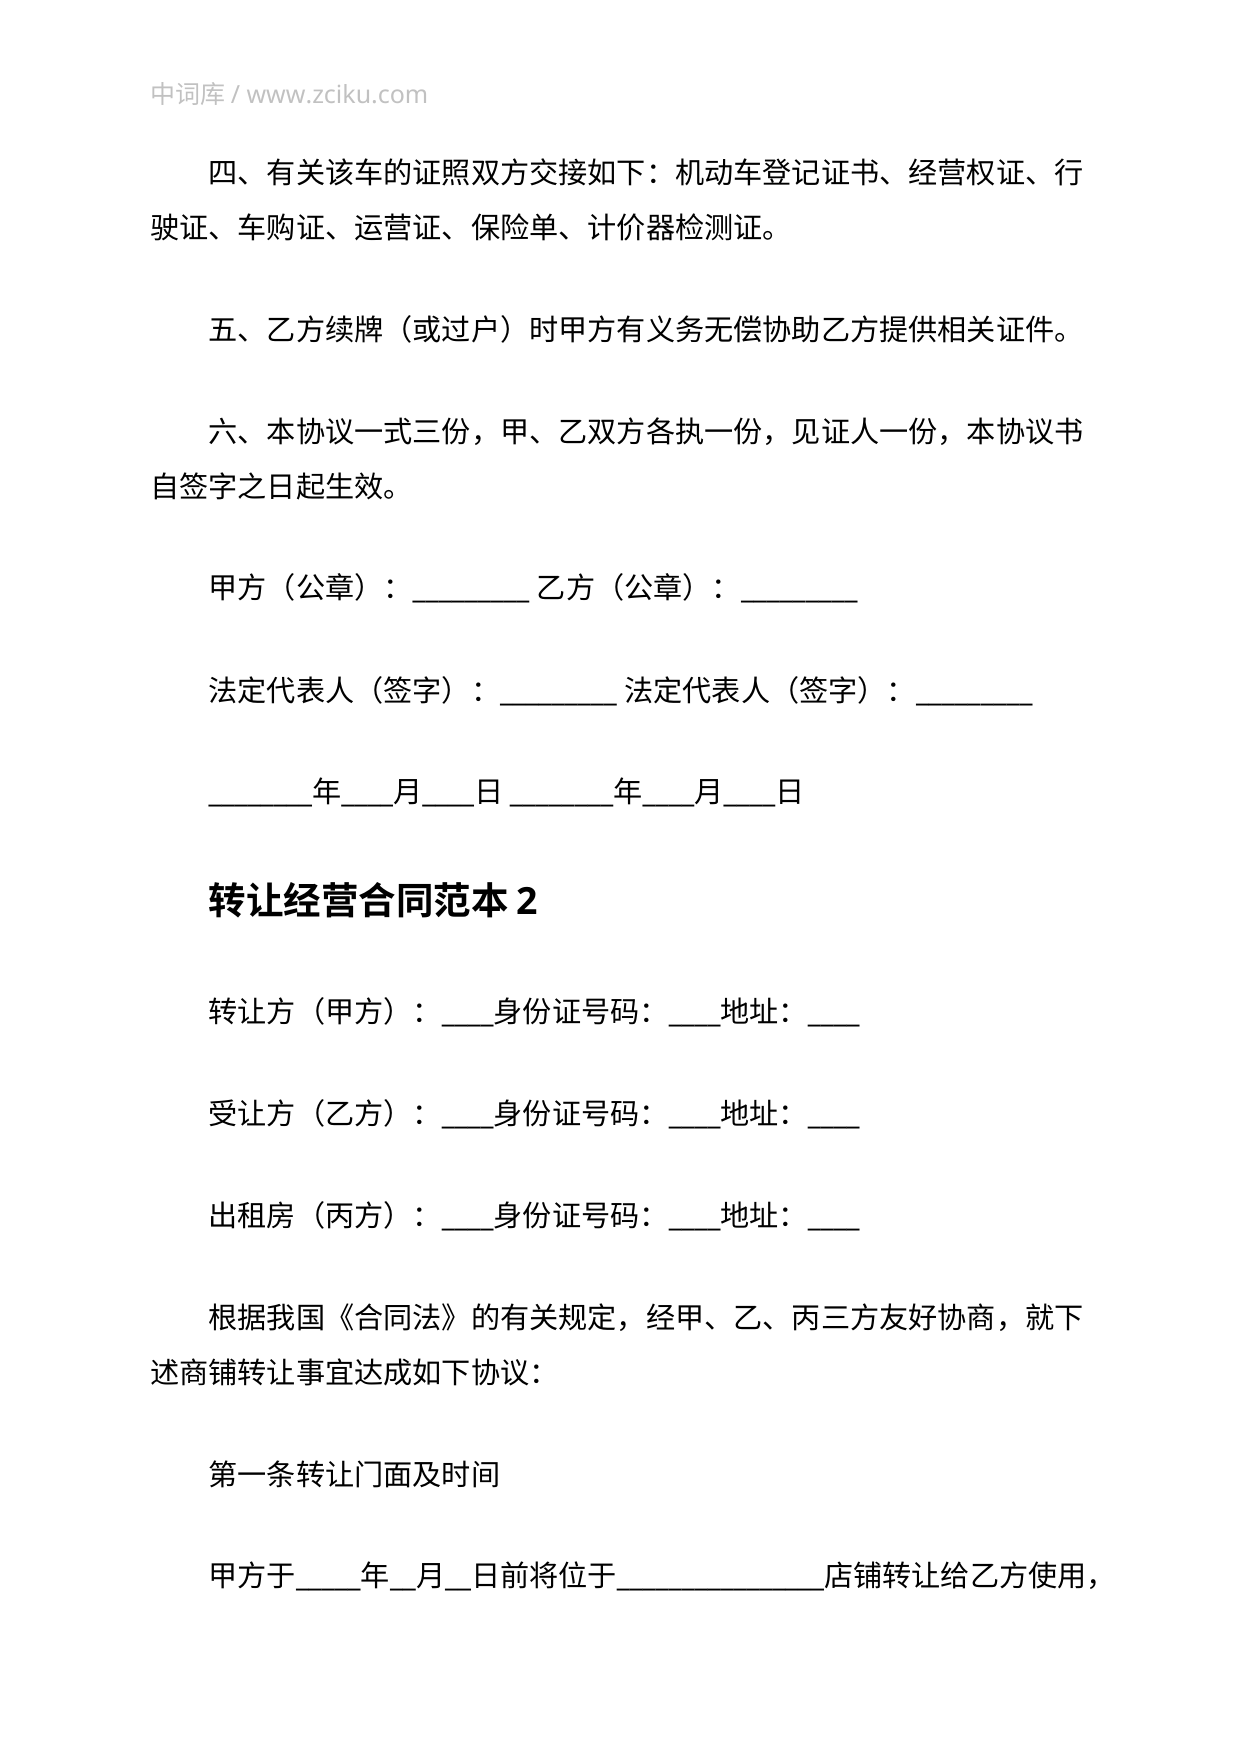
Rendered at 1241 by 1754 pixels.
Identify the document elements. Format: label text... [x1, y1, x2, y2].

text 受让方（乙方）：____身份证号码：____地址：____ [150, 1091, 1090, 1133]
text 五、乙方续牌（或过户）时甲方有义务无偿协助乙方提供相关证件。 [150, 307, 1090, 349]
text 甲方（公章）：_________ 乙方（公章）：_________ [150, 565, 1090, 607]
text 六、本协议一式三份，甲、乙双方各执一份，见证人一份，本协议书自签字之日起生效。 [150, 408, 1090, 506]
text 第一条转让门面及时间 [150, 1451, 1090, 1493]
text 转让方（甲方）：____身份证号码：____地址：____ [150, 989, 1090, 1031]
text 法定代表人（签字）：_________ 法定代表人（签字）：_________ [150, 667, 1090, 709]
text 出租房（丙方）：____身份证号码：____地址：____ [150, 1193, 1090, 1235]
text 转让经营合同范本2 [150, 871, 1090, 926]
text 四、有关该车的证照双方交接如下：机动车登记证书、经营权证、行驶证、车购证、运营证、保险单、计价器检测证。 [150, 150, 1090, 247]
text ________年____月____日 ________年____月____日 [150, 769, 1090, 811]
text 根据我国《合同法》的有关规定，经甲、乙、丙三方友好协商，就下述商铺转让事宜达成如下协议： [150, 1294, 1090, 1392]
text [150, 1553, 1090, 1595]
